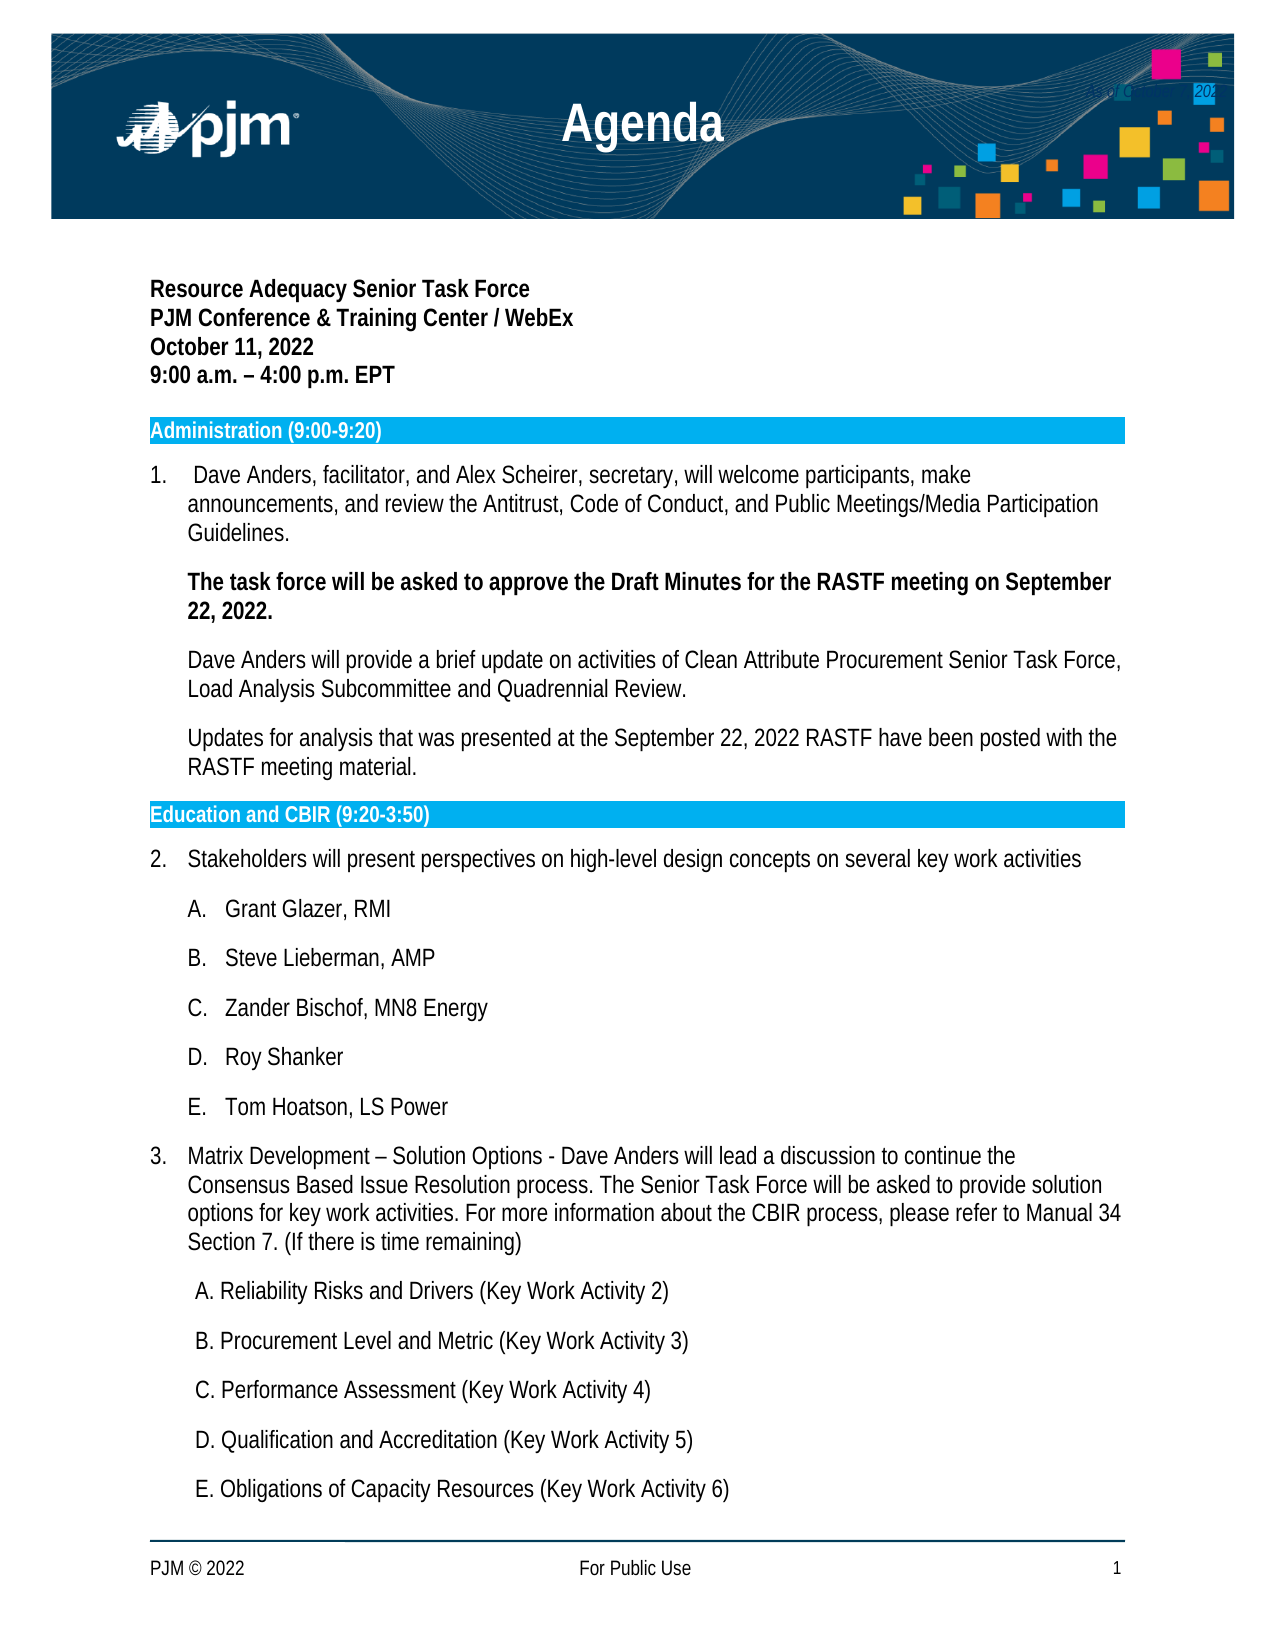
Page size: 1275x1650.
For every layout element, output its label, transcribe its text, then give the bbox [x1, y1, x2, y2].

subtitle Dave Anders will provide a brief update on activities of Clean Attribute Procurement Senior Task Force, Load Analysis Subcommittee and Quadrennial Review. [187, 645, 1125, 702]
subtitle Steve Lieberman, AMP [187, 943, 1125, 972]
subtitle D. Qualification and Accreditation (Key Work Activity 5) [195, 1425, 1125, 1453]
subtitle Zander Bischof, MN8 Energy [187, 992, 1125, 1021]
text 9:00 a.m. – 4:00 p.m. EPT [150, 360, 1125, 389]
subtitle Roy Shanker [187, 1042, 1125, 1071]
subtitle Administration (9:00-9:20) [150, 417, 1125, 444]
subtitle Updates for analysis that was presented at the September 22, 2022 RASTF have been posted with the RASTF meeting material. [187, 723, 1125, 781]
picture [51, 32, 1235, 219]
subtitle Grant Glazer, RMI [187, 893, 1125, 922]
subtitle Education and CBIR (9:20-3:50) [150, 801, 1125, 828]
subtitle Stakeholders will present perspectives on high-level design concepts on several key work activities [150, 844, 1125, 873]
subtitle The task force will be asked to approve the Draft Minutes for the RASTF meeting on September 22, 2022. [187, 567, 1125, 624]
subtitle Tom Hoatson, LS Power [187, 1091, 1125, 1120]
subtitle A. Reliability Risks and Drivers (Key Work Activity 2) [195, 1276, 1125, 1305]
list E. Obligations of Capacity Resources (Key Work Activity 6) [195, 1474, 1125, 1503]
text Resource Adequacy Senior Task Force [150, 274, 1125, 303]
text October 11, 2022 [150, 332, 1125, 360]
text PJM Conference & Training Center / WebEx [150, 303, 1125, 332]
subtitle Dave Anders, facilitator, and Alex Scheirer, secretary, will welcome participants, make announcements, and review the Antitrust, Code of Conduct, and Public Meetings/Media Participation Guidelines. [150, 460, 1125, 546]
subtitle C. Performance Assessment (Key Work Activity 4) [195, 1375, 1125, 1404]
subtitle B. Procurement Level and Metric (Key Work Activity 3) [195, 1326, 1125, 1354]
subtitle Matrix Development – Solution Options - Dave Anders will lead a discussion to continue the Consensus Based Issue Resolution process. The Senior Task Force will be asked to provide solution options for key work activities. For more information about the CBIR process, please refer to Manual 34 Section 7. (If there is time remaining) [150, 1141, 1125, 1256]
